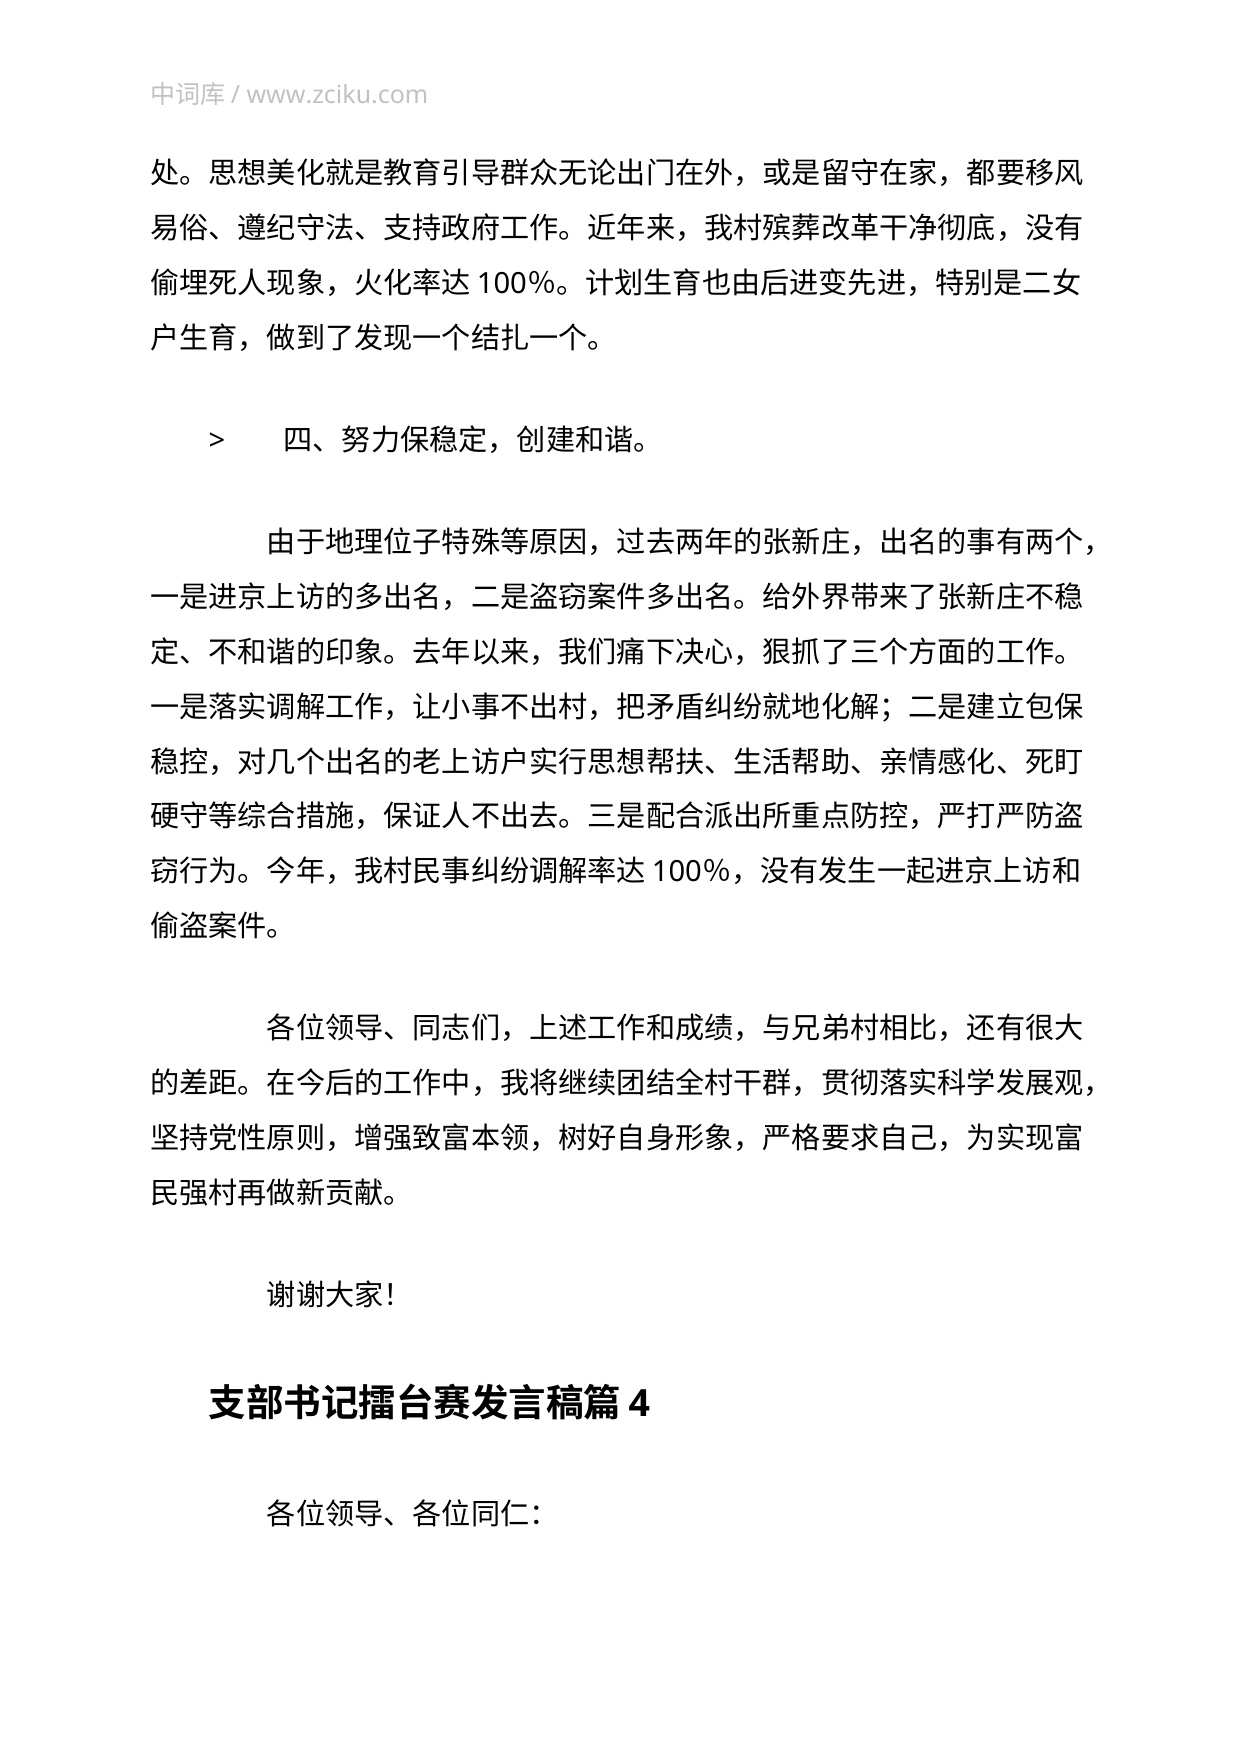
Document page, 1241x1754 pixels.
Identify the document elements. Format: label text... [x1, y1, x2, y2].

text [150, 150, 1090, 357]
text 由于地理位子特殊等原因，过去两年的张新庄，出名的事有两个，一是进京上访的多出名，二是盗窃案件多出名。给外界带来了张新庄不稳定、不和谐的印象。去年以来，我们痛下决心，狠抓了三个方面的工作。一是落实调解工作，让小事不出村，把矛盾纠纷就地化解；二是建立包保稳控，对几个出名的老上访户实行思想帮扶、生活帮助、亲情感化、死盯硬守等综合措施，保证人不出去。三是配合派出所重点防控，严打严防盗窃行为。今年，我村民事纠纷调解率达100％，没有发生一起进京上访和偷盗案件。 [150, 518, 1090, 945]
text 谢谢大家！ [150, 1271, 1090, 1313]
text 支部书记擂台赛发言稿篇4 [150, 1373, 1090, 1427]
text 各位领导、同志们，上述工作和成绩，与兄弟村相比，还有很大的差距。在今后的工作中，我将继续团结全村干群，贯彻落实科学发展观，坚持党性原则，增强致富本领，树好自身形象，严格要求自己，为实现富民强村再做新贡献。 [150, 1005, 1090, 1212]
text > 四、努力保稳定，创建和谐。 [150, 417, 1090, 459]
text 各位领导、各位同仁： [150, 1491, 1090, 1533]
